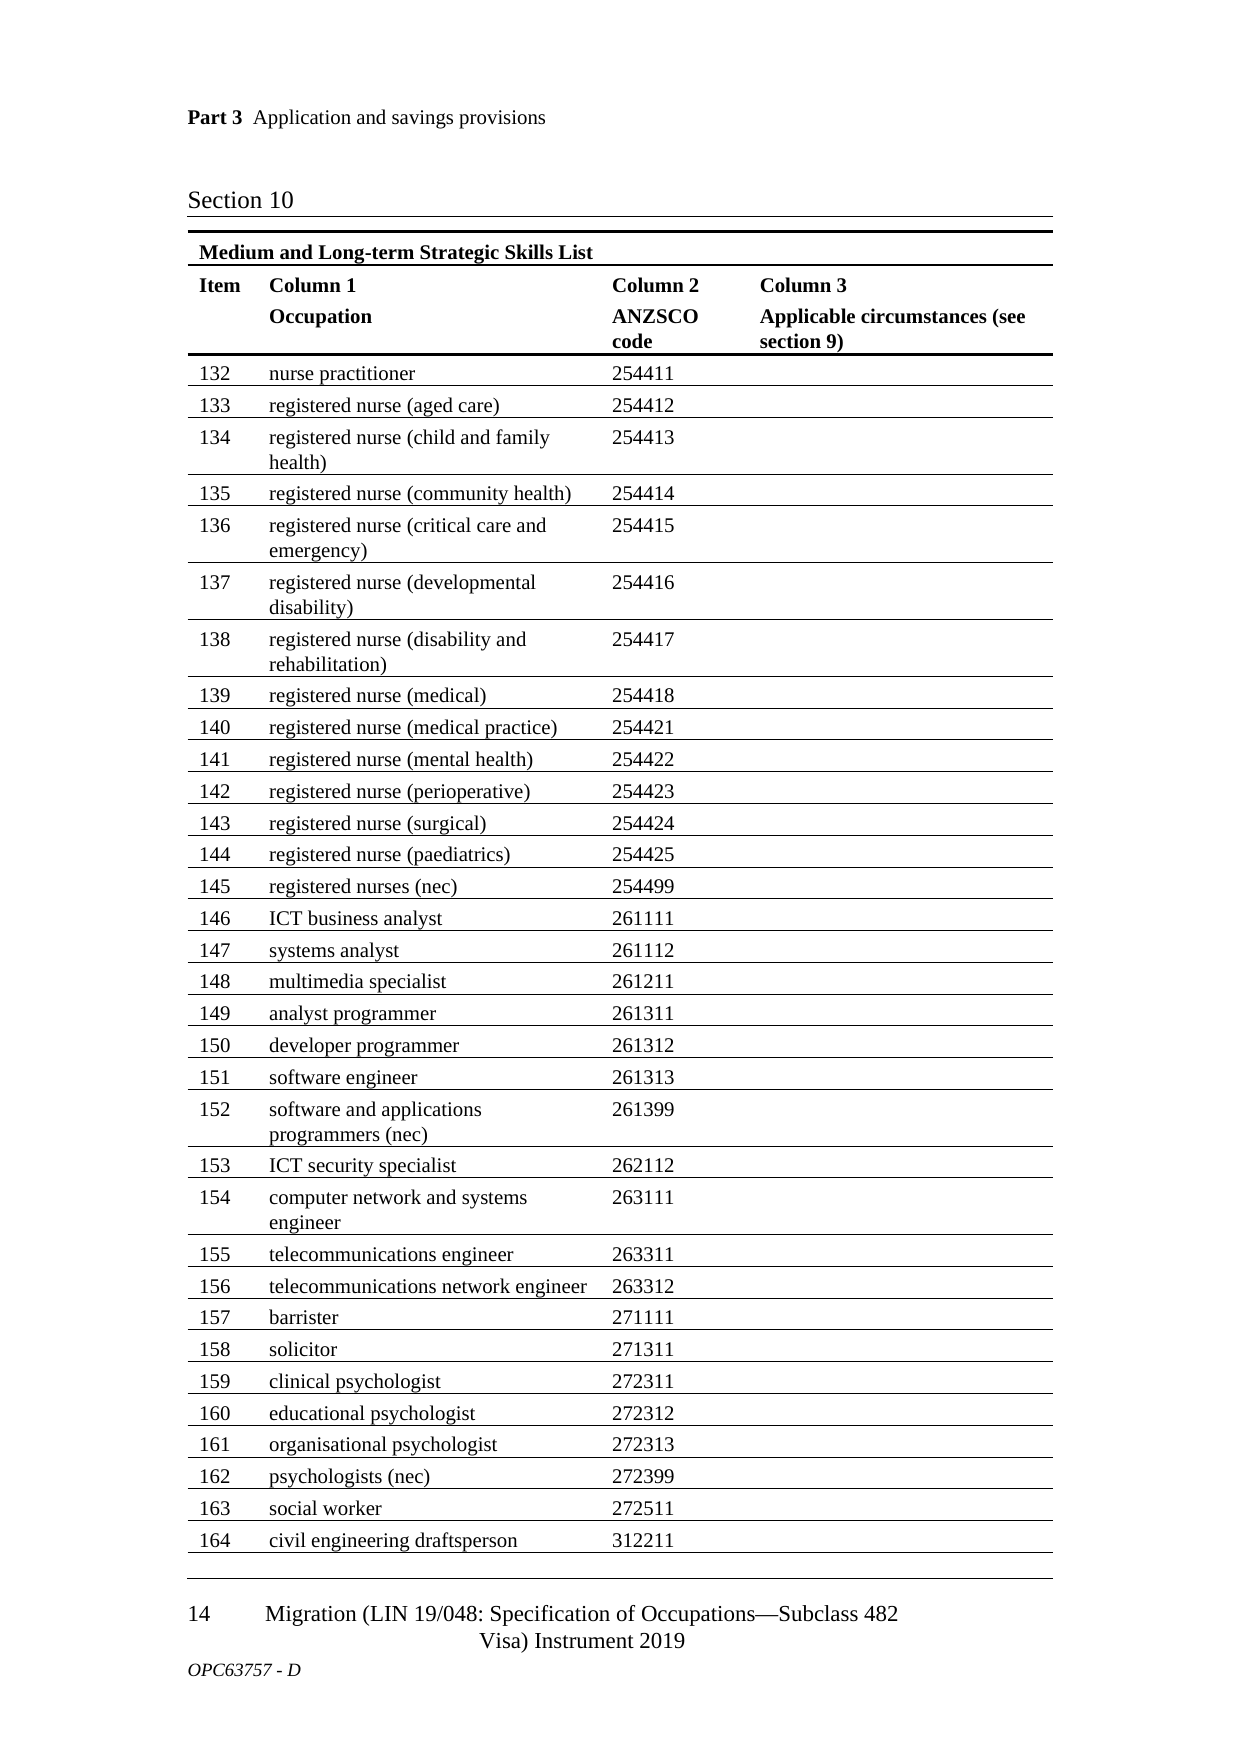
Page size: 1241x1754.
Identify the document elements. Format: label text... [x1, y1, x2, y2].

table_cell Column 2 ANZSCO code [601, 266, 748, 353]
table_cell 254418 [601, 677, 748, 707]
table_cell registered nurse (child and family health) [258, 418, 601, 474]
table_cell 254425 [601, 836, 748, 866]
table_cell 158 [188, 1330, 258, 1361]
table_cell 261112 [601, 931, 748, 962]
table_cell ICT security specialist [258, 1147, 601, 1177]
table_cell [748, 1235, 1053, 1266]
table_cell 261111 [601, 899, 748, 930]
table_cell 263312 [601, 1267, 748, 1298]
table_cell 271311 [601, 1330, 748, 1361]
table_cell 254412 [601, 386, 748, 417]
table_cell 254411 [601, 356, 748, 385]
table_cell computer network and systems engineer [258, 1178, 601, 1234]
table_cell 254499 [601, 868, 748, 898]
table_cell telecommunications engineer [258, 1235, 601, 1266]
table_cell 261399 [601, 1090, 748, 1146]
table_cell 272312 [601, 1394, 748, 1425]
table_cell [748, 1147, 1053, 1177]
table_cell 139 [188, 677, 258, 707]
table_cell [748, 1426, 1053, 1456]
table_cell [748, 1090, 1053, 1146]
table_cell [748, 1489, 1053, 1520]
table_cell software and applications programmers (nec) [258, 1090, 601, 1146]
table_cell 261211 [601, 963, 748, 993]
table_cell [748, 1330, 1053, 1361]
table_cell 133 [188, 386, 258, 417]
table_cell 132 [188, 356, 258, 385]
table_cell 135 [188, 475, 258, 505]
table_cell systems analyst [258, 931, 601, 962]
table_cell registered nurse (developmental disability) [258, 563, 601, 619]
table_cell clinical psychologist [258, 1362, 601, 1393]
table_cell solicitor [258, 1330, 601, 1361]
table_cell [748, 677, 1053, 707]
table_cell 254416 [601, 563, 748, 619]
table_cell registered nurse (mental health) [258, 740, 601, 771]
table_cell 149 [188, 995, 258, 1025]
table_cell 144 [188, 836, 258, 866]
table_cell registered nurse (medical) [258, 677, 601, 707]
table_cell 272311 [601, 1362, 748, 1393]
table_cell 262112 [601, 1147, 748, 1177]
table_cell social worker [258, 1489, 601, 1520]
table_cell [748, 386, 1053, 417]
table_cell 154 [188, 1178, 258, 1234]
table_cell 272511 [601, 1489, 748, 1520]
table_cell civil engineering draftsperson [258, 1521, 601, 1552]
table_cell 140 [188, 709, 258, 739]
table_cell analyst programmer [258, 995, 601, 1025]
table_cell registered nurse (perioperative) [258, 772, 601, 803]
table_cell ICT business analyst [258, 899, 601, 930]
table_cell registered nurse (disability and rehabilitation) [258, 620, 601, 676]
table_cell [748, 563, 1053, 619]
table_cell registered nurse (surgical) [258, 804, 601, 834]
table_header Medium and Long-term Strategic Skills List [188, 233, 1053, 264]
table_cell [748, 1026, 1053, 1057]
table_cell 261311 [601, 995, 748, 1025]
table_cell 146 [188, 899, 258, 930]
table_cell 134 [188, 418, 258, 474]
table_cell developer programmer [258, 1026, 601, 1057]
table_cell 254413 [601, 418, 748, 474]
table_cell 162 [188, 1458, 258, 1488]
table_cell [748, 1299, 1053, 1329]
table_cell [748, 1394, 1053, 1425]
table_cell 160 [188, 1394, 258, 1425]
table_cell 141 [188, 740, 258, 771]
table_cell software engineer [258, 1058, 601, 1089]
table_cell 254421 [601, 709, 748, 739]
table_cell registered nurse (community health) [258, 475, 601, 505]
table_cell 254424 [601, 804, 748, 834]
table_cell [748, 475, 1053, 505]
table_cell multimedia specialist [258, 963, 601, 993]
table_cell registered nurse (critical care and emergency) [258, 506, 601, 562]
table_cell [748, 963, 1053, 993]
table_cell 137 [188, 563, 258, 619]
table_cell [748, 506, 1053, 562]
table_cell 271111 [601, 1299, 748, 1329]
table_cell [748, 418, 1053, 474]
table_cell [748, 804, 1053, 834]
table_cell 263111 [601, 1178, 748, 1234]
table_cell 147 [188, 931, 258, 962]
table_cell 156 [188, 1267, 258, 1298]
table_cell [748, 1058, 1053, 1089]
table_cell 254415 [601, 506, 748, 562]
table_cell 164 [188, 1521, 258, 1552]
table_cell 153 [188, 1147, 258, 1177]
table_cell [748, 1178, 1053, 1234]
table_cell 254414 [601, 475, 748, 505]
table_cell 151 [188, 1058, 258, 1089]
table_cell [748, 868, 1053, 898]
table_cell 138 [188, 620, 258, 676]
table_cell psychologists (nec) [258, 1458, 601, 1488]
table_cell 145 [188, 868, 258, 898]
table_cell 143 [188, 804, 258, 834]
table_cell registered nurses (nec) [258, 868, 601, 898]
table_cell telecommunications network engineer [258, 1267, 601, 1298]
table_cell registered nurse (paediatrics) [258, 836, 601, 866]
table_cell 152 [188, 1090, 258, 1146]
table_cell Column 3 Applicable circumstances (see section 9) [748, 266, 1053, 353]
table_cell 312211 [601, 1521, 748, 1552]
table_cell [748, 709, 1053, 739]
table_cell [748, 620, 1053, 676]
table_cell [748, 995, 1053, 1025]
table_cell 142 [188, 772, 258, 803]
table_cell 263311 [601, 1235, 748, 1266]
table_cell 272399 [601, 1458, 748, 1488]
table_cell [748, 1458, 1053, 1488]
table_cell 159 [188, 1362, 258, 1393]
table_cell 161 [188, 1426, 258, 1456]
table_cell Column 1 Occupation [258, 266, 601, 353]
table_cell 254417 [601, 620, 748, 676]
table_cell 136 [188, 506, 258, 562]
table_cell 148 [188, 963, 258, 993]
table_cell [748, 740, 1053, 771]
table_cell [748, 836, 1053, 866]
table_cell 155 [188, 1235, 258, 1266]
table_cell 261313 [601, 1058, 748, 1089]
table_cell [748, 1267, 1053, 1298]
table_cell 150 [188, 1026, 258, 1057]
table_cell [748, 772, 1053, 803]
table_cell [748, 356, 1053, 385]
table_cell [748, 1362, 1053, 1393]
table_cell educational psychologist [258, 1394, 601, 1425]
table_cell organisational psychologist [258, 1426, 601, 1456]
table_cell 272313 [601, 1426, 748, 1456]
table_cell 261312 [601, 1026, 748, 1057]
table_cell 157 [188, 1299, 258, 1329]
table_cell barrister [258, 1299, 601, 1329]
table_cell registered nurse (medical practice) [258, 709, 601, 739]
table_cell Item [188, 266, 258, 353]
table_cell [748, 899, 1053, 930]
table_cell 163 [188, 1489, 258, 1520]
table_cell 254423 [601, 772, 748, 803]
table_cell [748, 931, 1053, 962]
table_cell [748, 1521, 1053, 1552]
table_cell 254422 [601, 740, 748, 771]
table_cell nurse practitioner [258, 356, 601, 385]
table_cell registered nurse (aged care) [258, 386, 601, 417]
